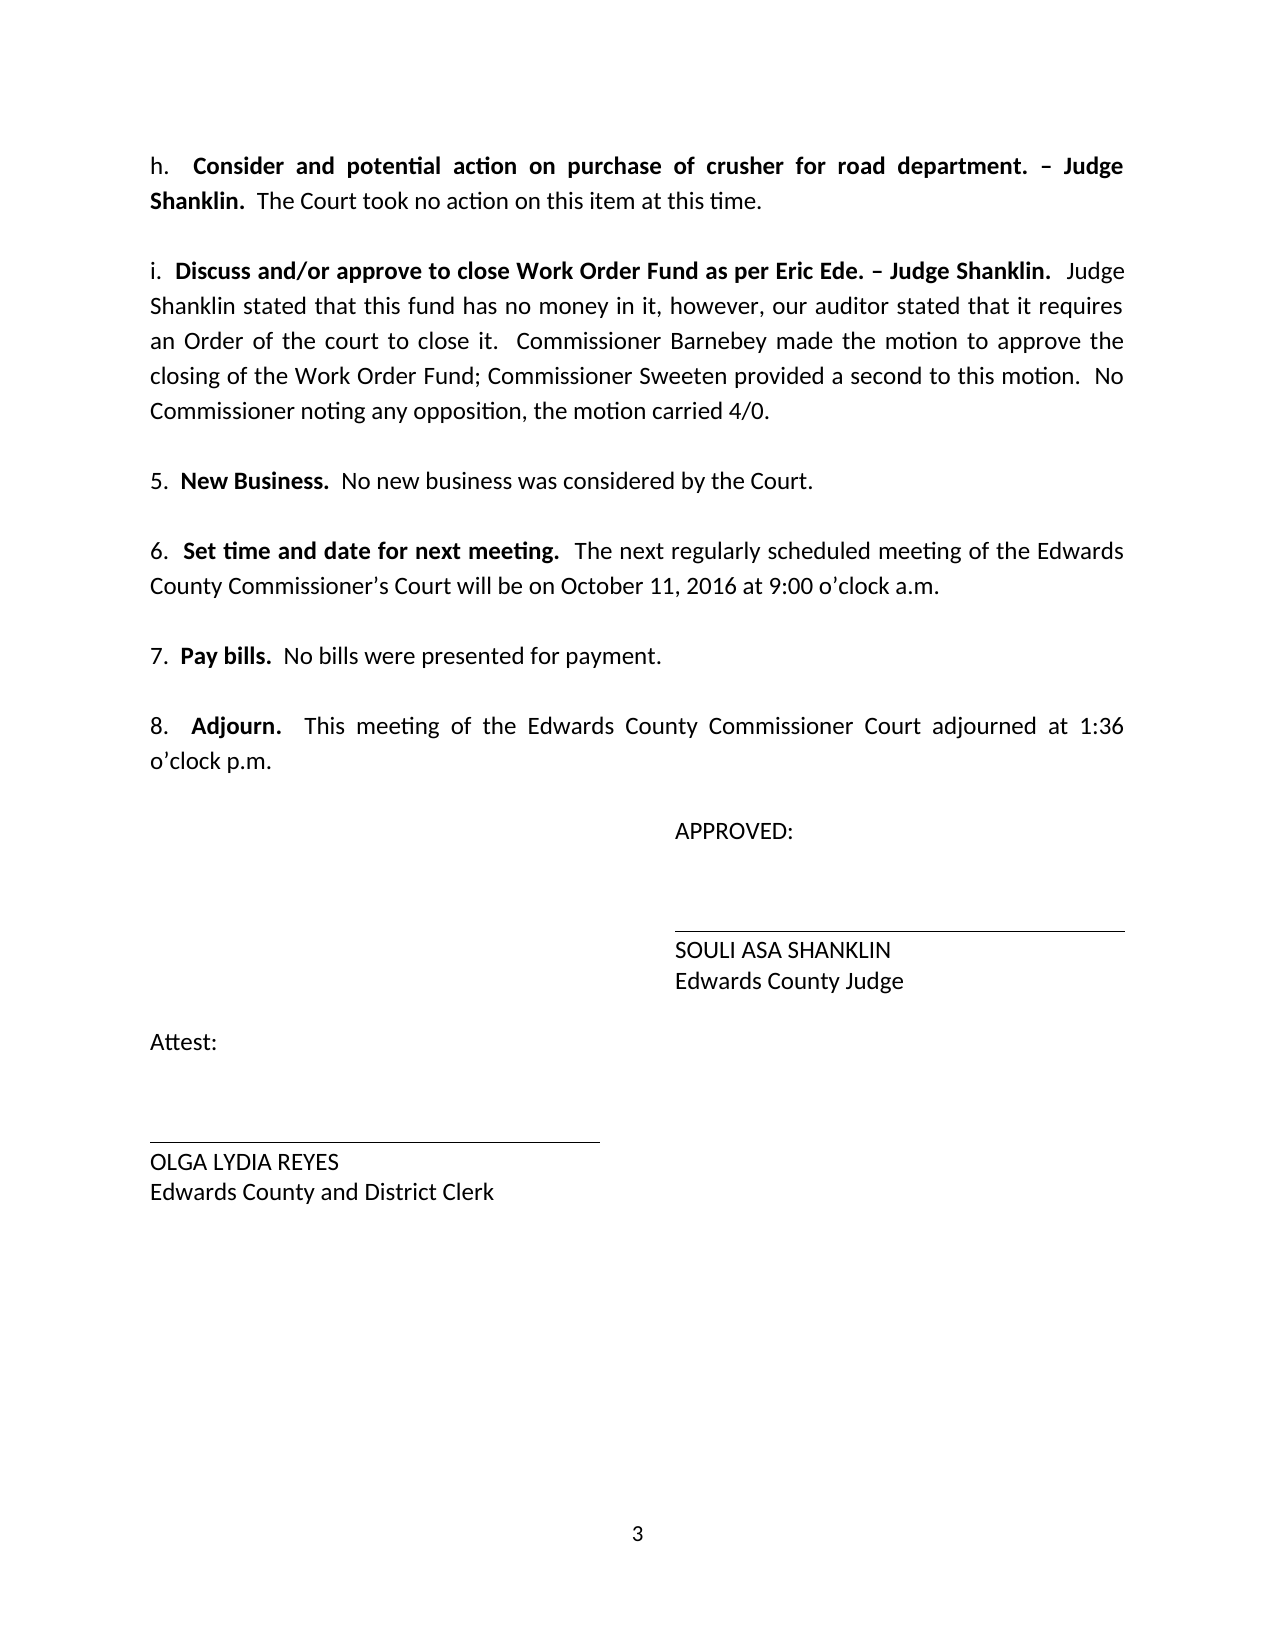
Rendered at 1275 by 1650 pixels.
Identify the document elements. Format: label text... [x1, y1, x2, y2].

text SOULI ASA SHANKLIN [150, 934, 1125, 965]
text Edwards County and District Clerk [150, 1176, 1125, 1207]
text 7. Pay bills. No bills were presented for payment. [150, 640, 1125, 671]
text 8. Adjourn. This meeting of the Edwards County Commissioner Court adjourned at 1:36 o’clock p.m. [150, 710, 1125, 776]
text h. Consider and potential action on purchase of crusher for road department. – Judge Shanklin. The Court took no action on this item at this time. [150, 150, 1125, 216]
text i. Discuss and/or approve to close Work Order Fund as per Eric Ede. – Judge Shanklin. Judge Shanklin stated that this fund has no money in it, however, our auditor stated that it requires an Order of the court to close it. Commissioner Barnebey made the motion to approve the closing of the Work Order Fund; Commissioner Sweeten provided a second to this motion. No Commissioner noting any opposition, the motion carried 4/0. [150, 255, 1125, 426]
text OLGA LYDIA REYES [150, 1146, 1125, 1176]
text 5. New Business. No new business was considered by the Court. [150, 465, 1125, 496]
text APPROVED: [150, 815, 1125, 846]
text 6. Set time and date for next meeting. The next regularly scheduled meeting of the Edwards County Commissioner’s Court will be on October 11, 2016 at 9:00 o’clock a.m. [150, 535, 1125, 601]
text Edwards County Judge [150, 965, 1125, 996]
text Attest: [150, 1026, 1125, 1057]
